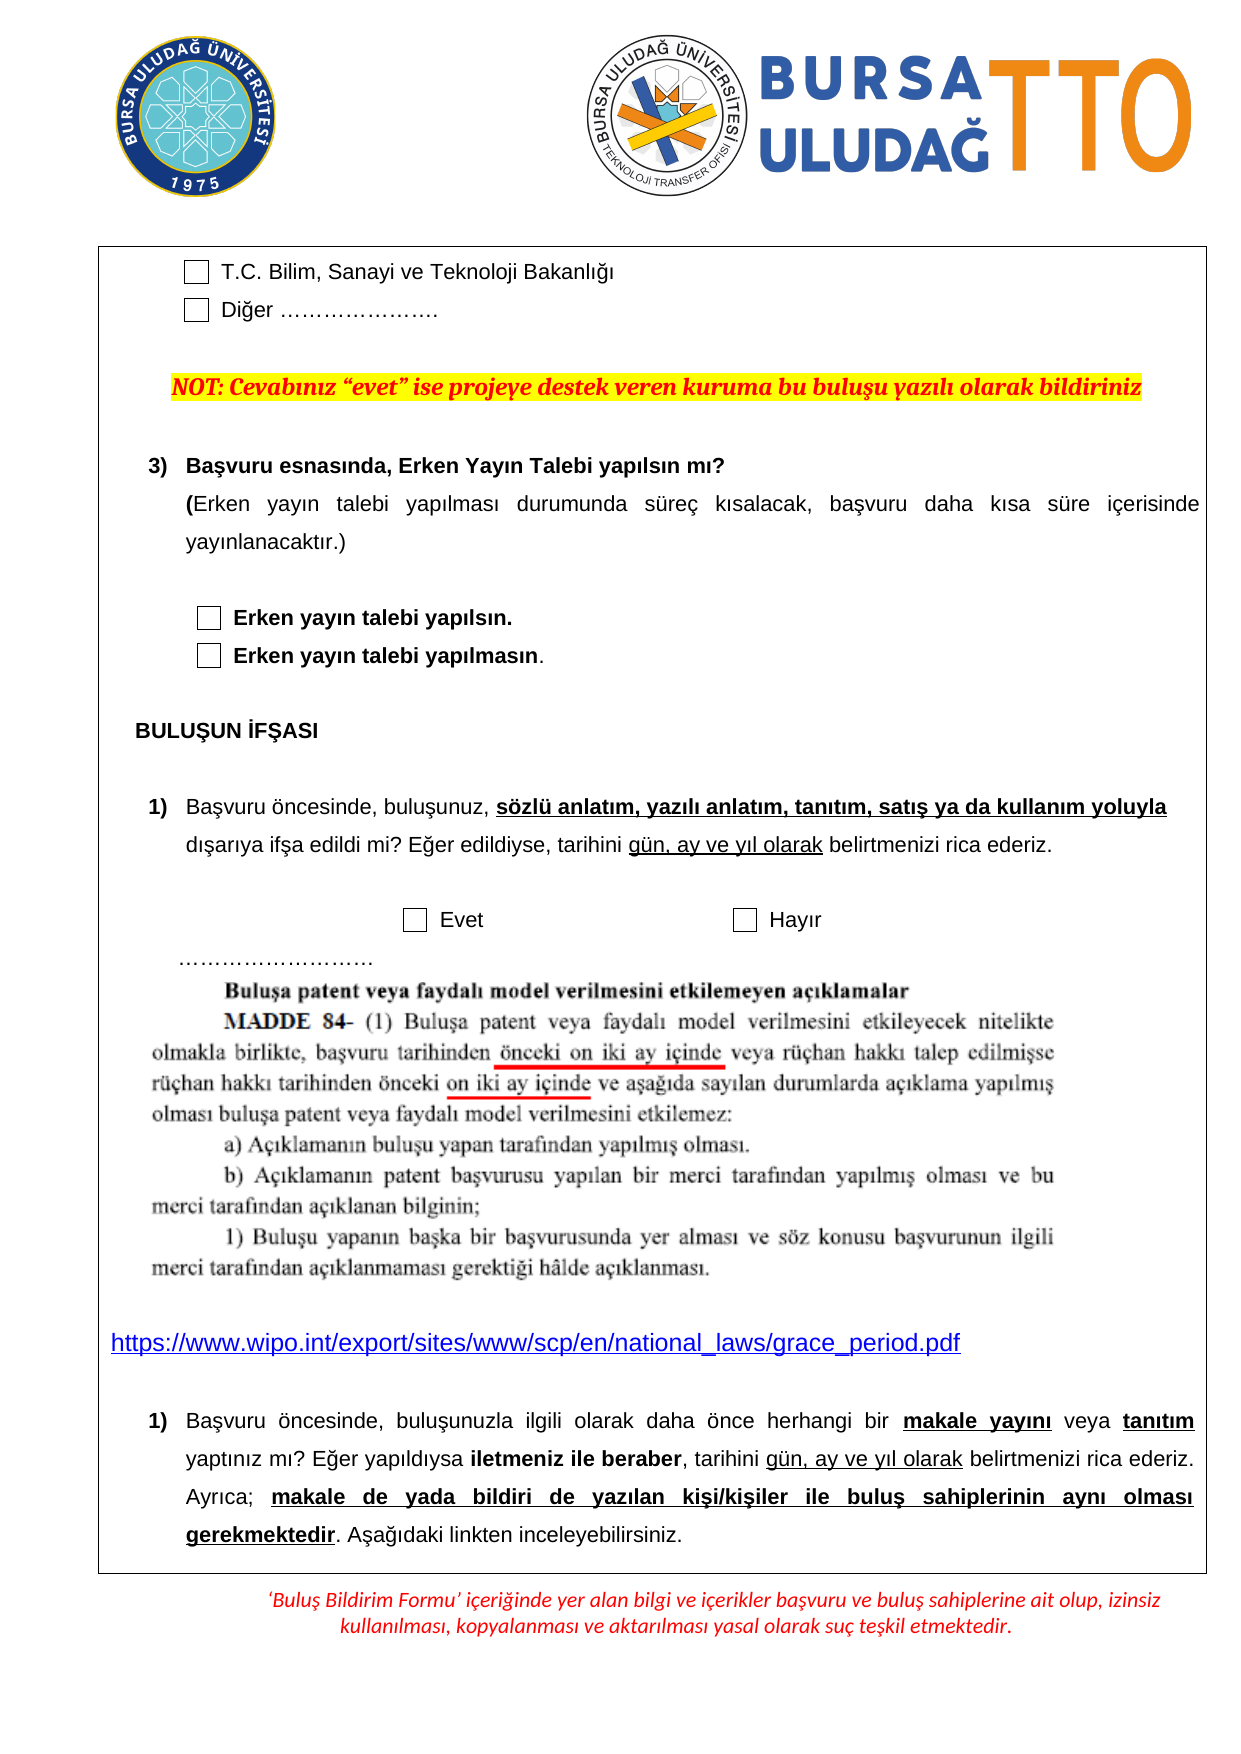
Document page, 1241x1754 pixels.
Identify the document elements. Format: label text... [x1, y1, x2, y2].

picture [147, 982, 1065, 1285]
picture [586, 34, 1192, 197]
picture [115, 36, 276, 197]
